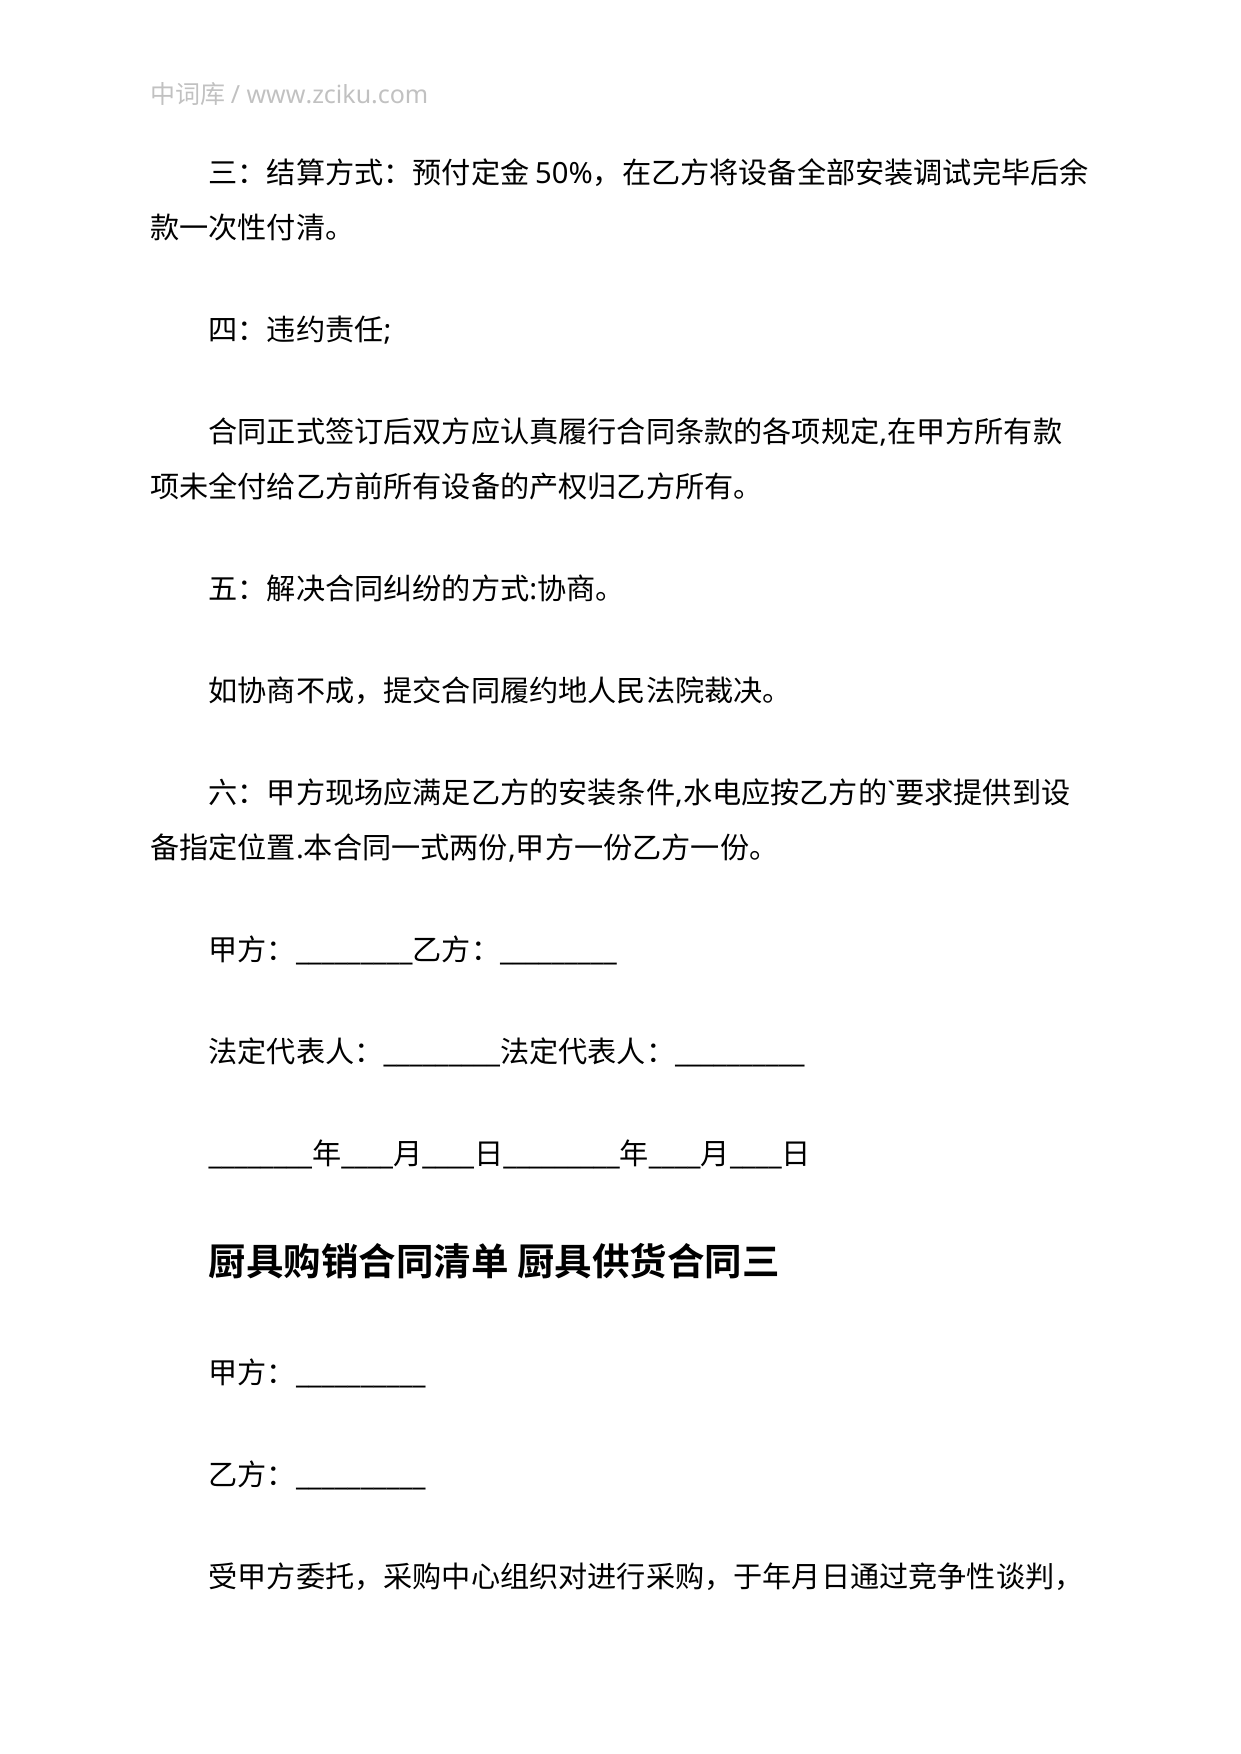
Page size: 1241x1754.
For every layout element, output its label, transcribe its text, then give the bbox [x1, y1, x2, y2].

text 六：甲方现场应满足乙方的安装条件,水电应按乙方的`要求提供到设备指定位置.本合同一式两份,甲方一份乙方一份。 [150, 769, 1090, 867]
text 甲方：_________乙方：_________ [150, 926, 1090, 969]
text 乙方：__________ [150, 1452, 1090, 1494]
text 五：解决合同纠纷的方式:协商。 [150, 566, 1090, 608]
text ________年____月____日_________年____月____日 [150, 1130, 1090, 1173]
text 甲方：__________ [150, 1349, 1090, 1392]
text 合同正式签订后双方应认真履行合同条款的各项规定,在甲方所有款项未全付给乙方前所有设备的产权归乙方所有。 [150, 409, 1090, 506]
text 法定代表人：_________法定代表人：__________ [150, 1028, 1090, 1071]
text 如协商不成，提交合同履约地人民法院裁决。 [150, 667, 1090, 710]
text 厨具购销合同清单 厨具供货合同三 [150, 1232, 1090, 1286]
text 三：结算方式：预付定金50%，在乙方将设备全部安装调试完毕后余款一次性付清。 [150, 150, 1090, 247]
text 四：违约责任; [150, 307, 1090, 349]
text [150, 1553, 1090, 1596]
